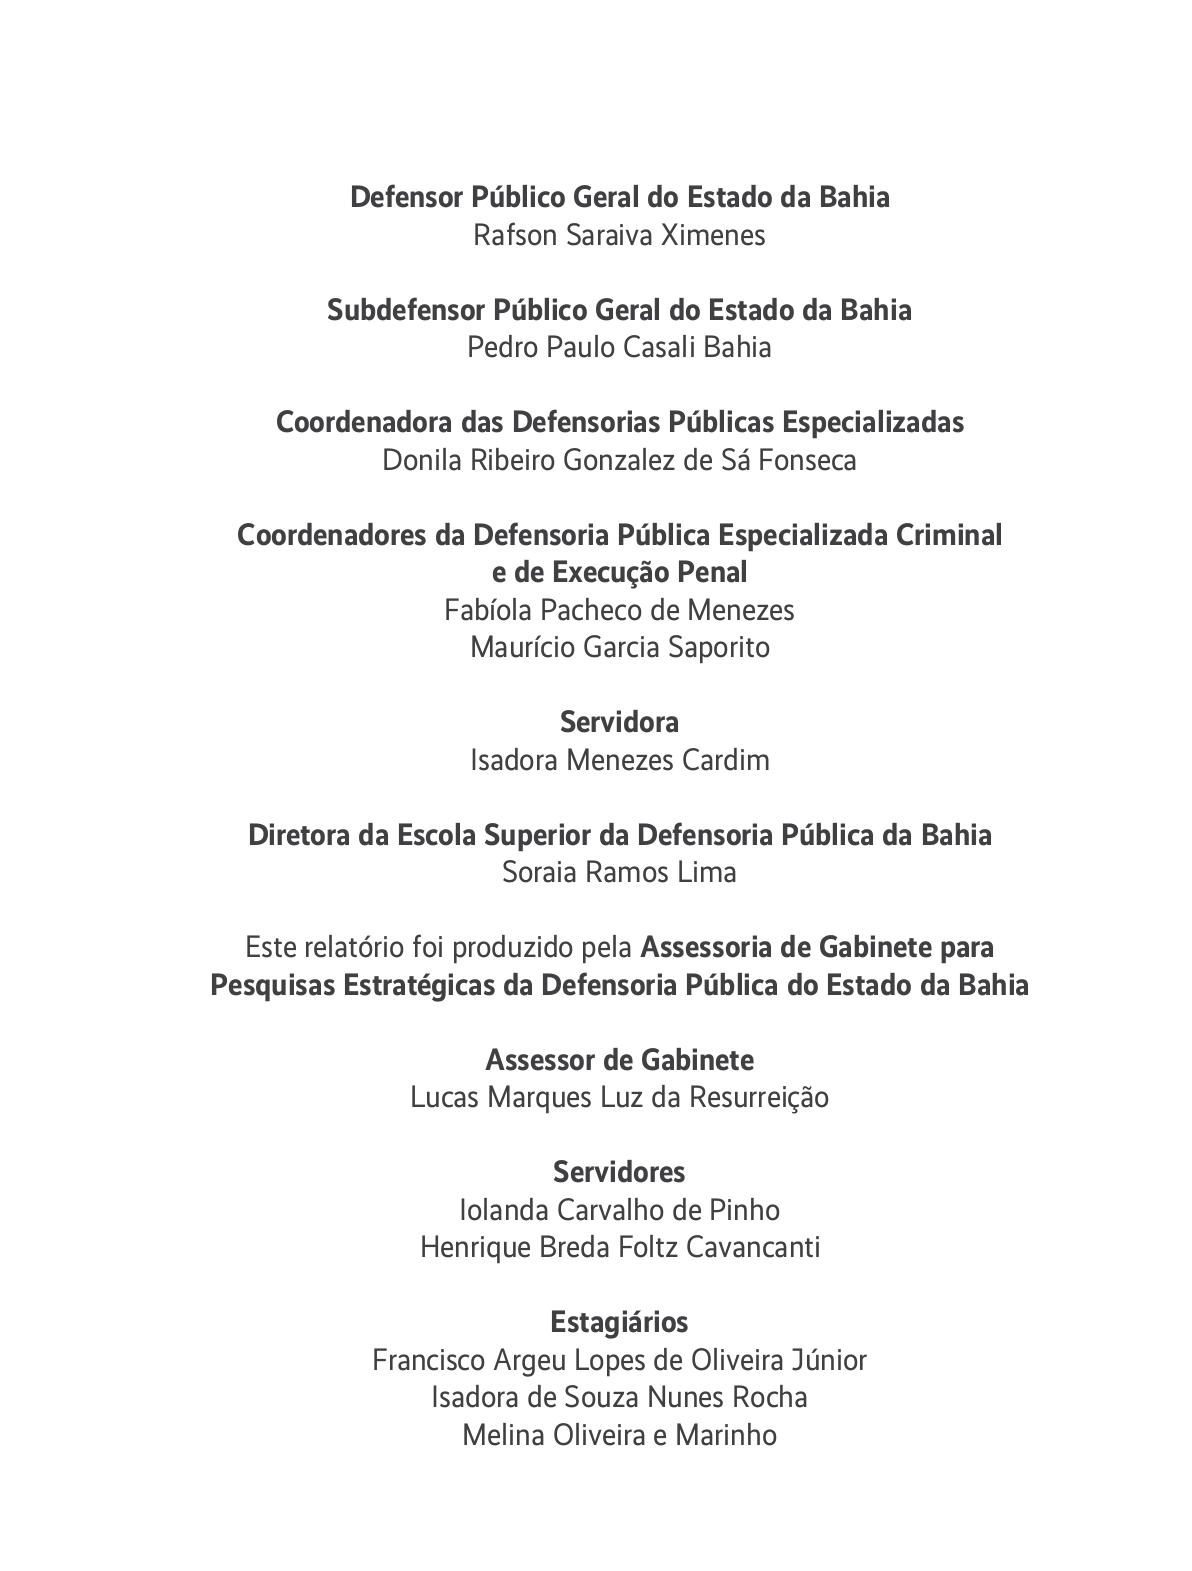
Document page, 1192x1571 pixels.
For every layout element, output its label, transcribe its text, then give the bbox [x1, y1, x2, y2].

text Assessor de Gabinete [485, 1041, 855, 1077]
text Coordenadores da Defensoria Pública Especializada Criminal [238, 516, 1027, 552]
text Francisco Argeu Lopes de Oliveira Júnior [373, 1341, 892, 1377]
text Pesquisas Estratégicas da Defensoria Pública do Estado da Bahia [211, 966, 1054, 1002]
text Coordenadora das Defensorias Públicas Especializadas [276, 403, 989, 440]
text Iolanda Carvalho de Pinho [459, 1191, 845, 1227]
text Soraia Ramos Lima [502, 854, 763, 890]
text Estagiários [551, 1303, 714, 1340]
text Defensor Público Geral do Estado da Bahia [350, 178, 915, 215]
text Lucas Marques Luz da Resurreição [410, 1079, 855, 1115]
text Este relatório foi produzido pela Assessoria de Gabinete para [245, 928, 1054, 965]
text Fabíola Pacheco de Menezes [444, 591, 820, 627]
text Servidora [560, 703, 795, 740]
text Diretora da Escola Superior da Defensoria Pública da Bahia [248, 816, 1017, 852]
text Donila Ribeiro Gonzalez de Sá Fonseca [382, 441, 883, 477]
text Servidores [554, 1153, 845, 1190]
text Henrique Breda Foltz Cavancanti [420, 1229, 845, 1265]
text Isadora de Souza Nunes Rocha [431, 1379, 892, 1415]
text e de Execução Penal [492, 553, 1027, 590]
text Pedro Paulo Casali Bahia [467, 329, 797, 365]
text Maurício Garcia Saporito [470, 629, 795, 665]
text Isadora Menezes Cardim [470, 741, 795, 777]
text Rafson Saraiva Ximenes [474, 216, 791, 252]
text Melina Oliveira e Marinho [463, 1416, 892, 1452]
text Subdefensor Público Geral do Estado da Bahia [328, 291, 937, 327]
